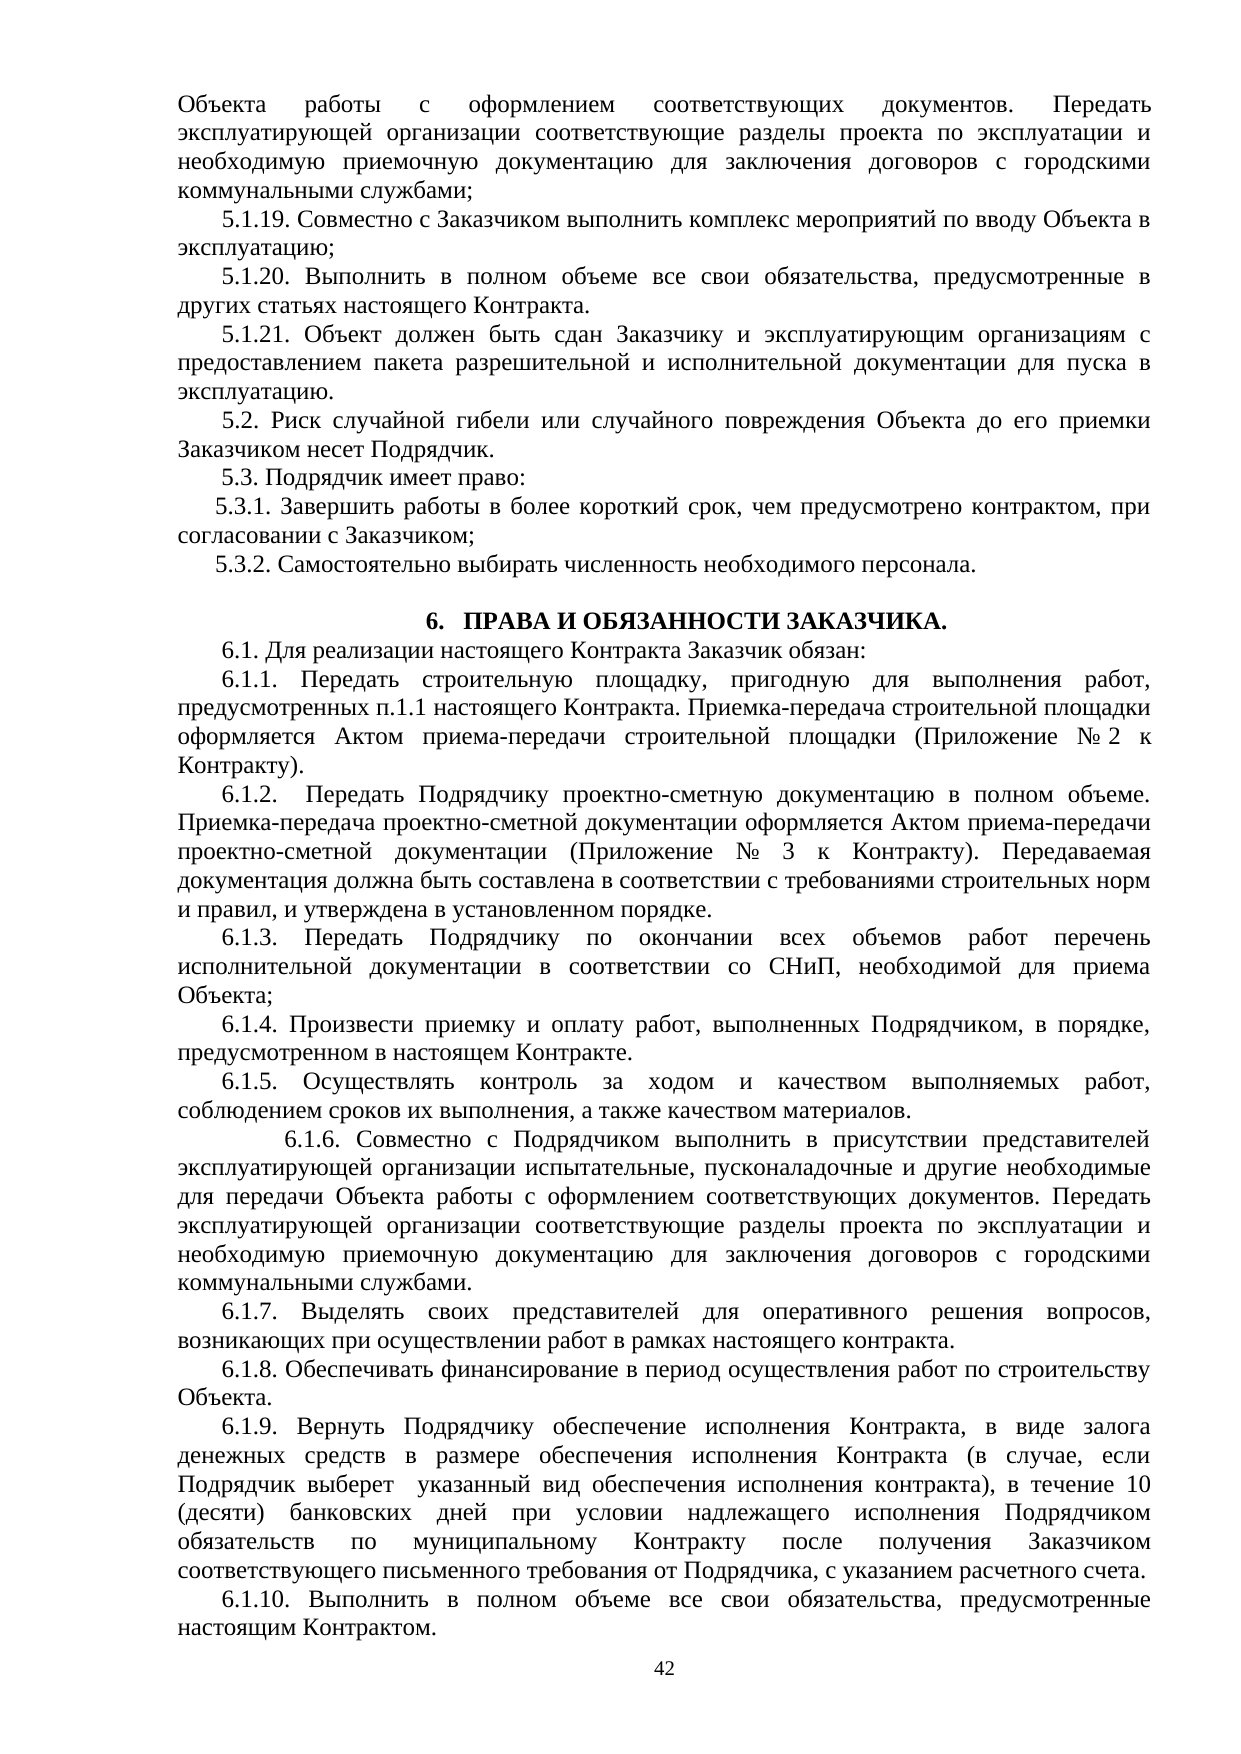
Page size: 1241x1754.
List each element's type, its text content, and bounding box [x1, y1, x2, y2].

text 6.1.8. Обеспечивать финансирование в период осуществления работ по строительству Объекта. [177, 1354, 1152, 1411]
text 5.1.19. Совместно с Заказчиком выполнить комплекс мероприятий по вводу Объекта в эксплуатацию; [177, 204, 1152, 261]
list ПРАВА И ОБЯЗАННОСТИ ЗАКАЗЧИКА. [222, 606, 1152, 635]
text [177, 89, 1152, 204]
text 6.1. Для реализации настоящего Контракта Заказчик обязан: [177, 635, 1152, 664]
text 5.3.1. Завершить работы в более короткий срок, чем предусмотрено контрактом, при согласовании с Заказчиком; [177, 491, 1152, 549]
text 6.1.7. Выделять своих представителей для оперативного решения вопросов, возникающих при осуществлении работ в рамках настоящего контракта. [177, 1296, 1152, 1354]
text 6.1.10. Выполнить в полном объеме все свои обязательства, предусмотренные настоящим Контрактом. [177, 1584, 1152, 1641]
text 5.3. Подрядчик имеет право: [215, 462, 1152, 491]
text 5.1.20. Выполнить в полном объеме все свои обязательства, предусмотренные в других статьях настоящего Контракта. [177, 261, 1152, 319]
text 6.1.5. Осуществлять контроль за ходом и качеством выполняемых работ, соблюдением сроков их выполнения, а также качеством материалов. [177, 1066, 1152, 1124]
text 6.1.4. Произвести приемку и оплату работ, выполненных Подрядчиком, в порядке, предусмотренном в настоящем Контракте. [177, 1009, 1152, 1066]
text 5.1.21. Объект должен быть сдан Заказчику и эксплуатирующим организациям с предоставлением пакета разрешительной и исполнительной документации для пуска в эксплуатацию. [177, 319, 1152, 405]
text 6.1.2. Передать Подрядчику проектно-сметную документацию в полном объеме. Приемка-передача проектно-сметной документации оформляется Актом приема-передачи проектно-сметной документации (Приложение № 3 к Контракту). Передаваемая документация должна быть составлена в соответствии с требованиями строительных норм и правил, и утверждена в установленном порядке. [177, 779, 1152, 922]
text 6.1.1. Передать строительную площадку, пригодную для выполнения работ, предусмотренных п.1.1 настоящего Контракта. Приемка-передача строительной площадки оформляется Актом приема-передачи строительной площадки (Приложение № 2 к Контракту). [177, 664, 1152, 779]
text 6.1.3. Передать Подрядчику по окончании всех объемов работ перечень исполнительной документации в соответствии со СНиП, необходимой для приема Объекта; [177, 922, 1152, 1009]
text 5.3.2. Самостоятельно выбирать численность необходимого персонала. [177, 549, 1152, 577]
text 5.2. Риск случайной гибели или случайного повреждения Объекта до его приемки Заказчиком несет Подрядчик. [177, 405, 1152, 462]
text 6.1.9. Вернуть Подрядчику обеспечение исполнения Контракта, в виде залога денежных средств в размере обеспечения исполнения Контракта (в случае, если Подрядчик выберет указанный вид обеспечения исполнения контракта), в течение 10 (десяти) банковских дней при условии надлежащего исполнения Подрядчиком обязательств по муниципальному Контракту после получения Заказчиком соответствующего письменного требования от Подрядчика, с указанием расчетного счета. [177, 1411, 1152, 1584]
text 6.1.6. Совместно с Подрядчиком выполнить в присутствии представителей эксплуатирующей организации испытательные, пусконаладочные и другие необходимые для передачи Объекта работы с оформлением соответствующих документов. Передать эксплуатирующей организации соответствующие разделы проекта по эксплуатации и необходимую приемочную документацию для заключения договоров с городскими коммунальными службами. [177, 1124, 1152, 1296]
